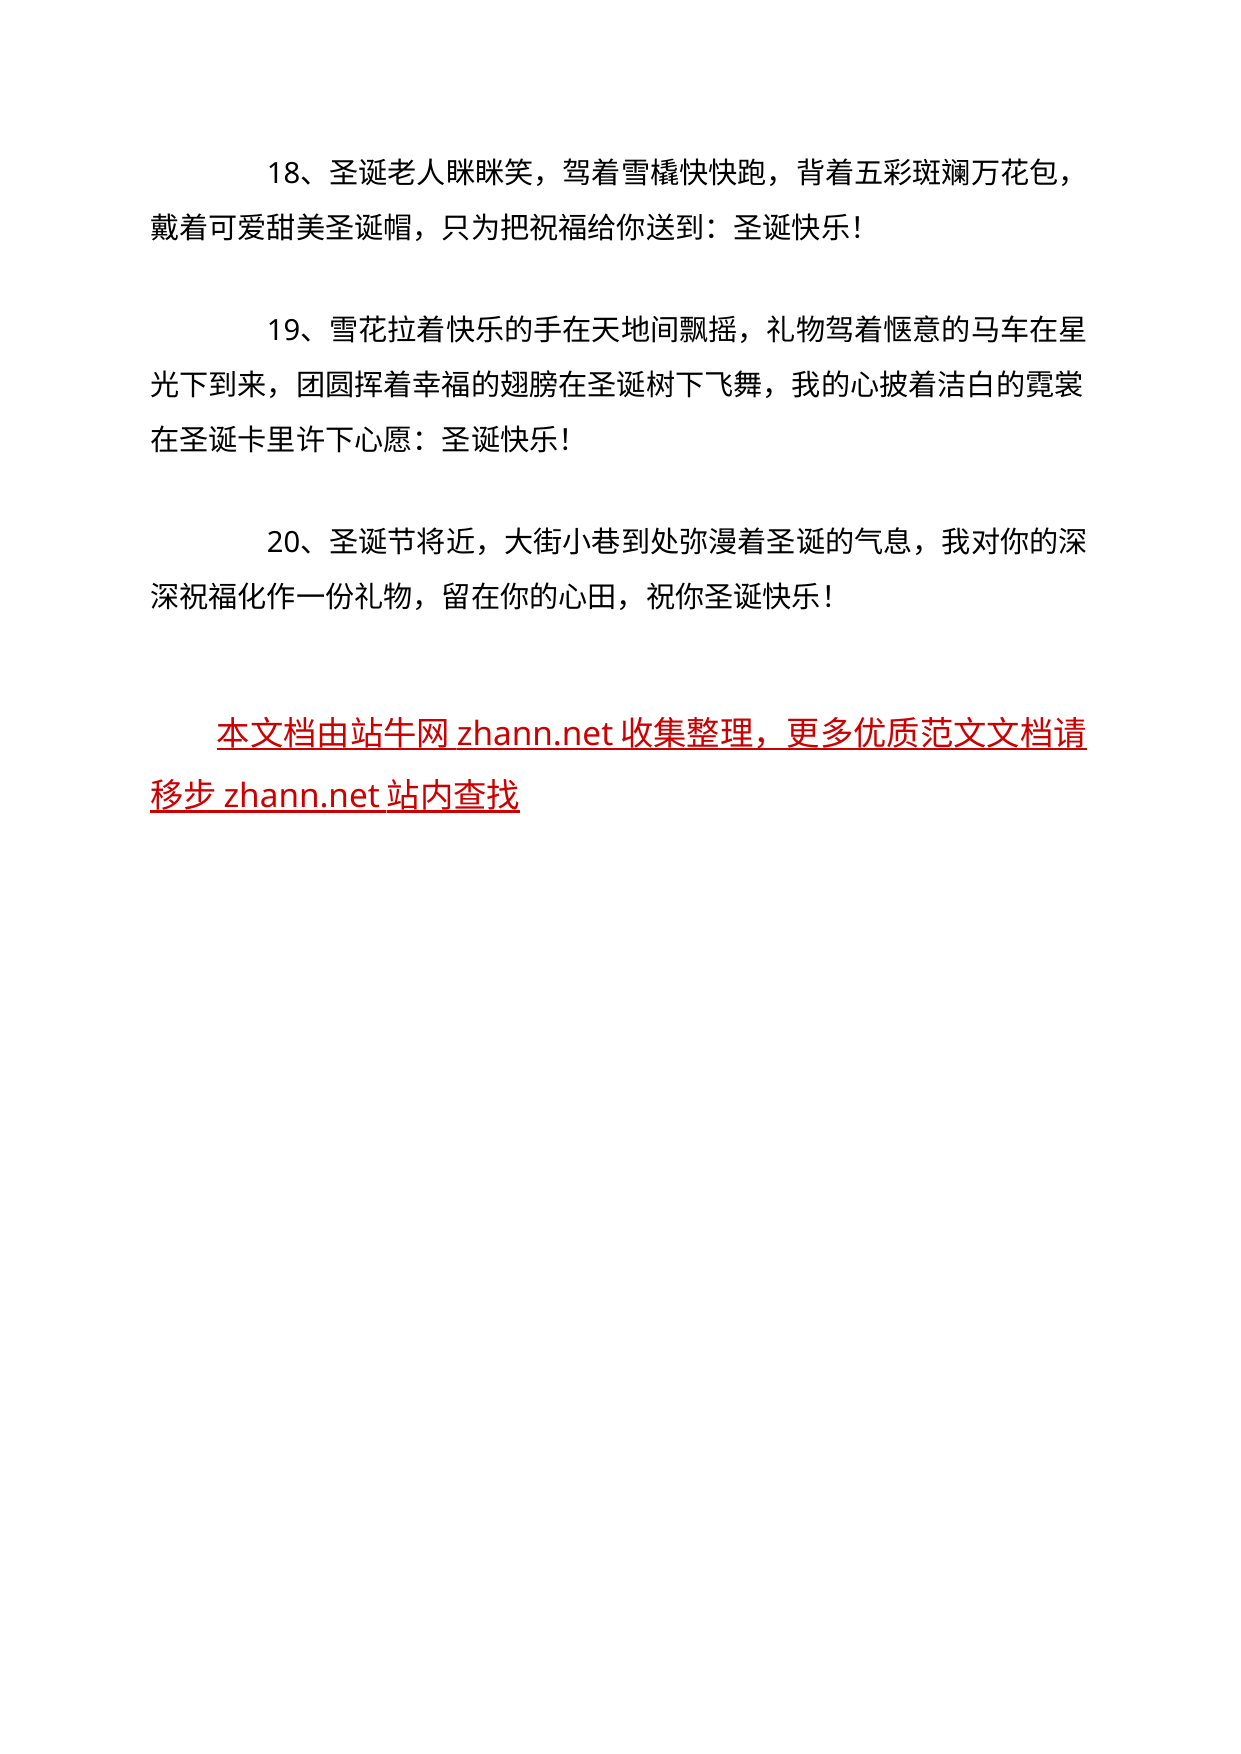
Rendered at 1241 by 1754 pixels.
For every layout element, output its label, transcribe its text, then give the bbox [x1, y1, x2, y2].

text 18、圣诞老人眯眯笑，驾着雪橇快快跑，背着五彩斑斓万花包，戴着可爱甜美圣诞帽，只为把祝福给你送到：圣诞快乐！ [150, 150, 1090, 247]
text 本文档由站牛网zhann.net收集整理，更多优质范文文档请移步zhann.net站内查找 [150, 706, 1090, 818]
text 20、圣诞节将近，大街小巷到处弥漫着圣诞的气息，我对你的深深祝福化作一份礼物，留在你的心田，祝你圣诞快乐！ [150, 518, 1090, 616]
text 19、雪花拉着快乐的手在天地间飘摇，礼物驾着惬意的马车在星光下到来，团圆挥着幸福的翅膀在圣诞树下飞舞，我的心披着洁白的霓裳在圣诞卡里许下心愿：圣诞快乐！ [150, 307, 1090, 459]
